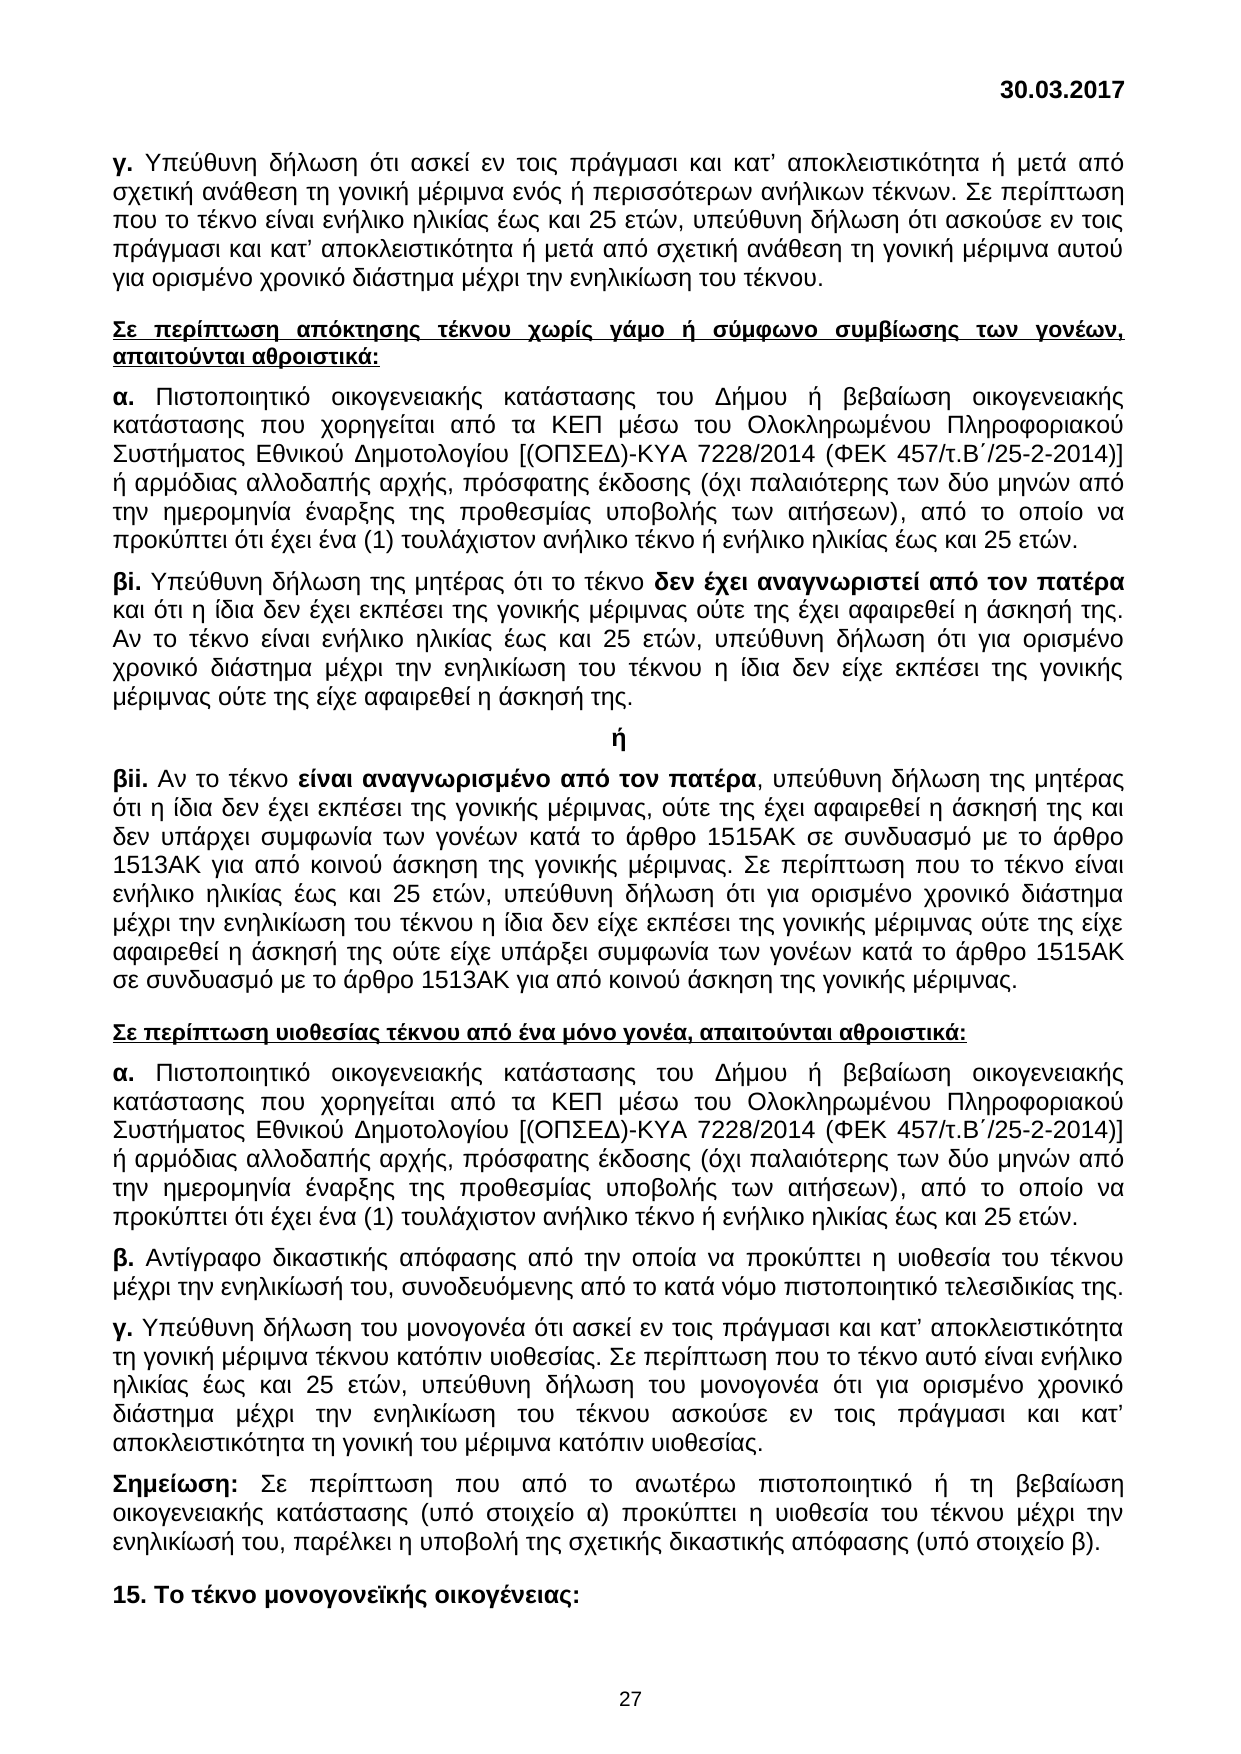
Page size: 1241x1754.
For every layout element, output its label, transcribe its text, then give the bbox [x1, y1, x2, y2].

text γ. Υπεύθυνη δήλωση του μονογονέα ότι ασκεί εν τοις πράγμασι και κατ’ αποκλειστικότητα τη γονική μέριμνα τέκνου κατόπιν υιοθεσίας. Σε περίπτωση που το τέκνο αυτό είναι ενήλικο ηλικίας έως και 25 ετών, υπεύθυνη δήλωση του μονογονέα ότι για ορισμένο χρονικό διάστημα μέχρι την ενηλικίωση του τέκνου ασκούσε εν τοις πράγμασι και κατ’ αποκλειστικότητα τη γονική του μέριμνα κατόπιν υιοθεσίας. [112, 1313, 1125, 1457]
text Σε περίπτωση απόκτησης τέκνου χωρίς γάμο ή σύμφωνο συμβίωσης των γονέων, απαιτούνται αθροιστικά: [112, 340, 1125, 369]
text Σε περίπτωση υιοθεσίας τέκνου από ένα μόνο γονέα, απαιτούνται αθροιστικά: [112, 1019, 1125, 1046]
text βi. Υπεύθυνη δήλωση της μητέρας ότι το τέκνο δεν έχει αναγνωριστεί από τον πατέρα και ότι η ίδια δεν έχει εκπέσει της γονικής μέριμνας ούτε της έχει αφαιρεθεί η άσκησή της. Αν το τέκνο είναι ενήλικο ηλικίας έως και 25 ετών, υπεύθυνη δήλωση ότι για ορισμένο χρονικό διάστημα μέχρι την ενηλικίωση του τέκνου η ίδια δεν είχε εκπέσει της γονικής μέριμνας ούτε της είχε αφαιρεθεί η άσκησή της. [112, 567, 1125, 710]
text 15. Το τέκνο μονογονεϊκής οικογένειας: [112, 1581, 1125, 1609]
text βii. Αν το τέκνο είναι αναγνωρισμένο από τον πατέρα, υπεύθυνη δήλωση της μητέρας ότι η ίδια δεν έχει εκπέσει της γονικής μέριμνας, ούτε της έχει αφαιρεθεί η άσκησή της και δεν υπάρχει συμφωνία των γονέων κατά το άρθρο 1515ΑΚ σε συνδυασμό με το άρθρο 1513ΑΚ για από κοινού άσκηση της γονικής μέριμνας. Σε περίπτωση που το τέκνο είναι ενήλικο ηλικίας έως και 25 ετών, υπεύθυνη δήλωση ότι για ορισμένο χρονικό διάστημα μέχρι την ενηλικίωση του τέκνου η ίδια δεν είχε εκπέσει της γονικής μέριμνας ούτε της είχε αφαιρεθεί η άσκησή της ούτε είχε υπάρξει συμφωνία των γονέων κατά το άρθρο 1515ΑΚ σε συνδυασμό με το άρθρο 1513ΑΚ για από κοινού άσκηση της γονικής μέριμνας. [112, 764, 1125, 994]
text γ. Υπεύθυνη δήλωση ότι ασκεί εν τοις πράγμασι και κατ’ αποκλειστικότητα ή μετά από σχετική ανάθεση τη γονική μέριμνα ενός ή περισσότερων ανήλικων τέκνων. Σε περίπτωση που το τέκνο είναι ενήλικο ηλικίας έως και 25 ετών, υπεύθυνη δήλωση ότι ασκούσε εν τοις πράγμασι και κατ’ αποκλειστικότητα ή μετά από σχετική ανάθεση τη γονική μέριμνα αυτού για ορισμένο χρονικό διάστημα μέχρι την ενηλικίωση του τέκνου. [112, 148, 1125, 291]
text Σημείωση: Σε περίπτωση που από το ανωτέρω πιστοποιητικό ή τη βεβαίωση οικογενειακής κατάστασης (υπό στοιχείο α) προκύπτει η υιοθεσία του τέκνου μέχρι την ενηλικίωσή του, παρέλκει η υποβολή της σχετικής δικαστικής απόφασης (υπό στοιχείο β). [112, 1469, 1125, 1556]
text ή [112, 723, 1125, 752]
text β. Αντίγραφο δικαστικής απόφασης από την οποία να προκύπτει η υιοθεσία του τέκνου μέχρι την ενηλικίωσή του, συνοδευόμενης από το κατά νόμο πιστοποιητικό τελεσιδικίας της. [112, 1243, 1125, 1301]
text Σε περίπτωση απόκτησης τέκνου χωρίς γάμο ή σύμφωνο συμβίωσης των γονέων, απαιτούνται αθροιστικά: [112, 316, 1125, 339]
